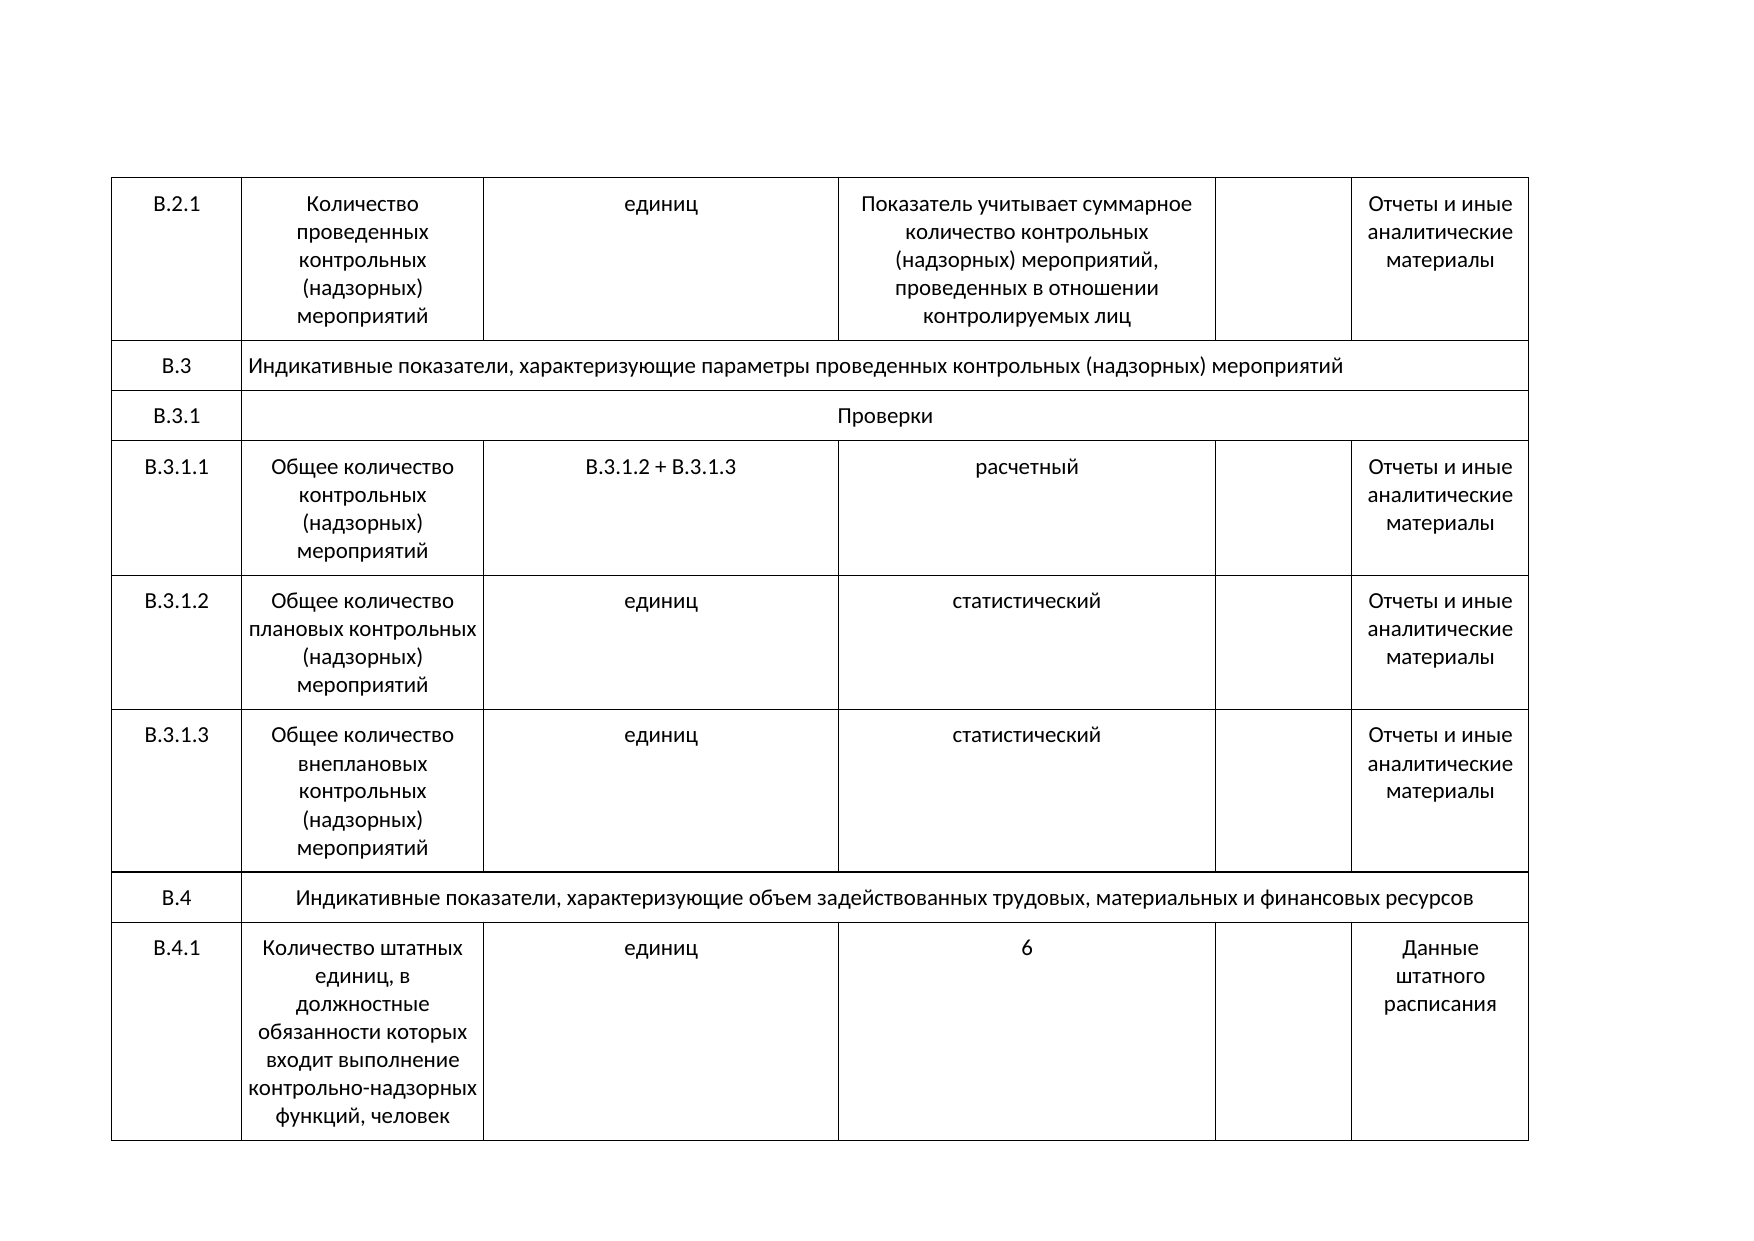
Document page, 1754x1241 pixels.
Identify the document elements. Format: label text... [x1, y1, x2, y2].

table_cell Данные штатного расписания [1352, 923, 1528, 1140]
table_cell Количество штатных единиц, в должностные обязанности которых входит выполнение контрольно-надзорных функций, человек [242, 923, 483, 1140]
table_cell [1216, 923, 1351, 1140]
table_cell Отчеты и иные аналитические материалы [1352, 576, 1528, 709]
table_cell Общее количество внеплановых контрольных (надзорных) мероприятий [242, 710, 483, 871]
table_cell единиц [484, 576, 838, 709]
table_cell 6 [839, 923, 1215, 1140]
table_cell В.3.1.2 + В.3.1.3 [484, 441, 838, 574]
table_cell В.2.1 [112, 178, 241, 339]
table_cell В.3.1.2 [112, 576, 241, 709]
table_cell В.3.1 [112, 391, 241, 440]
table_cell Индикативные показатели, характеризующие параметры проведенных контрольных (надзорных) мероприятий [242, 341, 1528, 390]
table_cell [1216, 710, 1351, 871]
table_cell [1216, 441, 1351, 574]
table_cell расчетный [839, 441, 1215, 574]
table_cell Отчеты и иные аналитические материалы [1352, 441, 1528, 574]
table_cell В.3 [112, 341, 241, 390]
table_cell статистический [839, 576, 1215, 709]
table_cell Общее количество плановых контрольных (надзорных) мероприятий [242, 576, 483, 709]
table_cell [1216, 178, 1351, 339]
table_cell Количество проведенных контрольных (надзорных) мероприятий [242, 178, 483, 339]
table_cell В.3.1.3 [112, 710, 241, 871]
table_cell единиц [484, 710, 838, 871]
table_cell статистический [839, 710, 1215, 871]
table_cell единиц [484, 178, 838, 339]
table_cell В.4.1 [112, 923, 241, 1140]
table_cell единиц [484, 923, 838, 1140]
table_cell Отчеты и иные аналитические материалы [1352, 710, 1528, 871]
table_cell Индикативные показатели, характеризующие объем задействованных трудовых, материальных и финансовых ресурсов [242, 873, 1528, 922]
table_cell Проверки [242, 391, 1528, 440]
table_cell В.4 [112, 873, 241, 922]
table_cell Общее количество контрольных (надзорных) мероприятий [242, 441, 483, 574]
table_cell [1216, 576, 1351, 709]
table_cell Показатель учитывает суммарное количество контрольных (надзорных) мероприятий, проведенных в отношении контролируемых лиц [839, 178, 1215, 339]
table_cell В.3.1.1 [112, 441, 241, 574]
table_cell Отчеты и иные аналитические материалы [1352, 178, 1528, 339]
